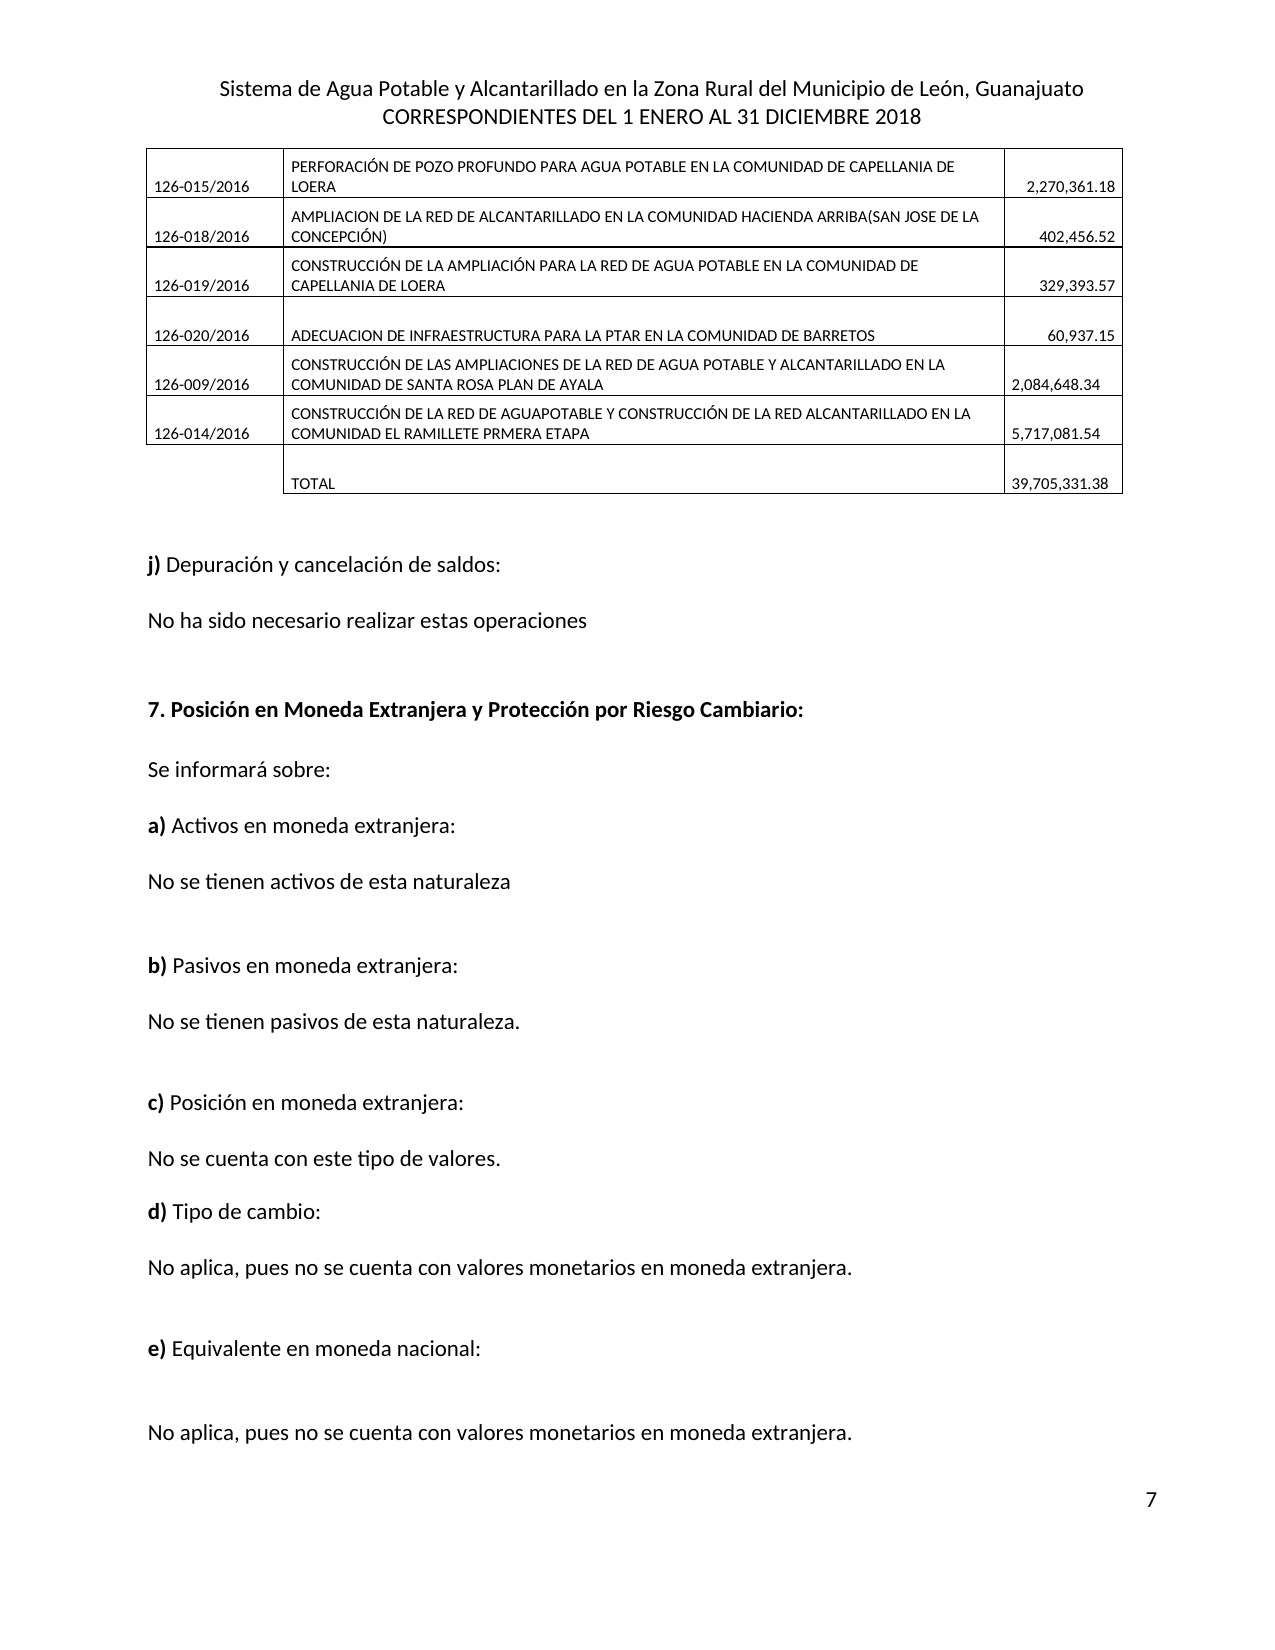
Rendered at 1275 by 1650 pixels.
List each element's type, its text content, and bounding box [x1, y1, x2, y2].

text Se informará sobre: [148, 755, 1157, 783]
table_cell 39,705,331.38 [1005, 445, 1122, 493]
table_cell 126-009/2016 [147, 346, 283, 394]
table_cell TOTAL [284, 445, 1004, 493]
table_cell [146, 445, 283, 493]
table_cell AMPLIACION DE LA RED DE ALCANTARILLADO EN LA COMUNIDAD HACIENDA ARRIBA(SAN JOSE DE LA CONCEPCIÓN) [284, 198, 1004, 246]
text j) Depuración y cancelación de saldos: [148, 550, 1157, 578]
table_cell 329,393.57 [1005, 248, 1122, 296]
table_cell CONSTRUCCIÓN DE LA RED DE AGUAPOTABLE Y CONSTRUCCIÓN DE LA RED ALCANTARILLADO EN LA COMUNIDAD EL RAMILLETE PRMERA ETAPA [284, 396, 1004, 444]
table_cell 126-020/2016 [147, 297, 283, 345]
table_cell 402,456.52 [1005, 198, 1122, 246]
text No ha sido necesario realizar estas operaciones [148, 606, 1157, 634]
table_cell 126-019/2016 [147, 248, 283, 296]
table_cell ADECUACION DE INFRAESTRUCTURA PARA LA PTAR EN LA COMUNIDAD DE BARRETOS [284, 297, 1004, 345]
table_cell CONSTRUCCIÓN DE LA AMPLIACIÓN PARA LA RED DE AGUA POTABLE EN LA COMUNIDAD DE CAPELLANIA DE LOERA [284, 248, 1004, 296]
text c) Posición en moneda extranjera: [148, 1088, 1157, 1116]
text d) Tipo de cambio: [148, 1197, 1157, 1225]
table_cell 5,717,081.54 [1005, 396, 1122, 444]
table_cell 60,937.15 [1005, 297, 1122, 345]
table_cell CONSTRUCCIÓN DE LAS AMPLIACIONES DE LA RED DE AGUA POTABLE Y ALCANTARILLADO EN LA COMUNIDAD DE SANTA ROSA PLAN DE AYALA [284, 346, 1004, 394]
text No se cuenta con este tipo de valores. [148, 1144, 1157, 1172]
subtitle 7. Posición en Moneda Extranjera y Protección por Riesgo Cambiario: [148, 695, 1157, 723]
table_cell 2,270,361.18 [1005, 149, 1122, 197]
text b) Pasivos en moneda extranjera: [148, 951, 1157, 979]
table_cell 126-018/2016 [147, 198, 283, 246]
table_cell 126-015/2016 [147, 149, 283, 197]
table_cell PERFORACIÓN DE POZO PROFUNDO PARA AGUA POTABLE EN LA COMUNIDAD DE CAPELLANIA DE LOERA [284, 149, 1004, 197]
text a) Activos en moneda extranjera: [148, 811, 1157, 839]
table_cell 2,084,648.34 [1005, 346, 1122, 394]
text No aplica, pues no se cuenta con valores monetarios en moneda extranjera. [148, 1253, 1157, 1281]
text No aplica, pues no se cuenta con valores monetarios en moneda extranjera. [148, 1418, 1157, 1446]
text e) Equivalente en moneda nacional: [148, 1334, 1157, 1362]
text No se tienen activos de esta naturaleza [148, 867, 1157, 895]
text No se tienen pasivos de esta naturaleza. [148, 1007, 1157, 1035]
table_cell 126-014/2016 [147, 396, 283, 444]
